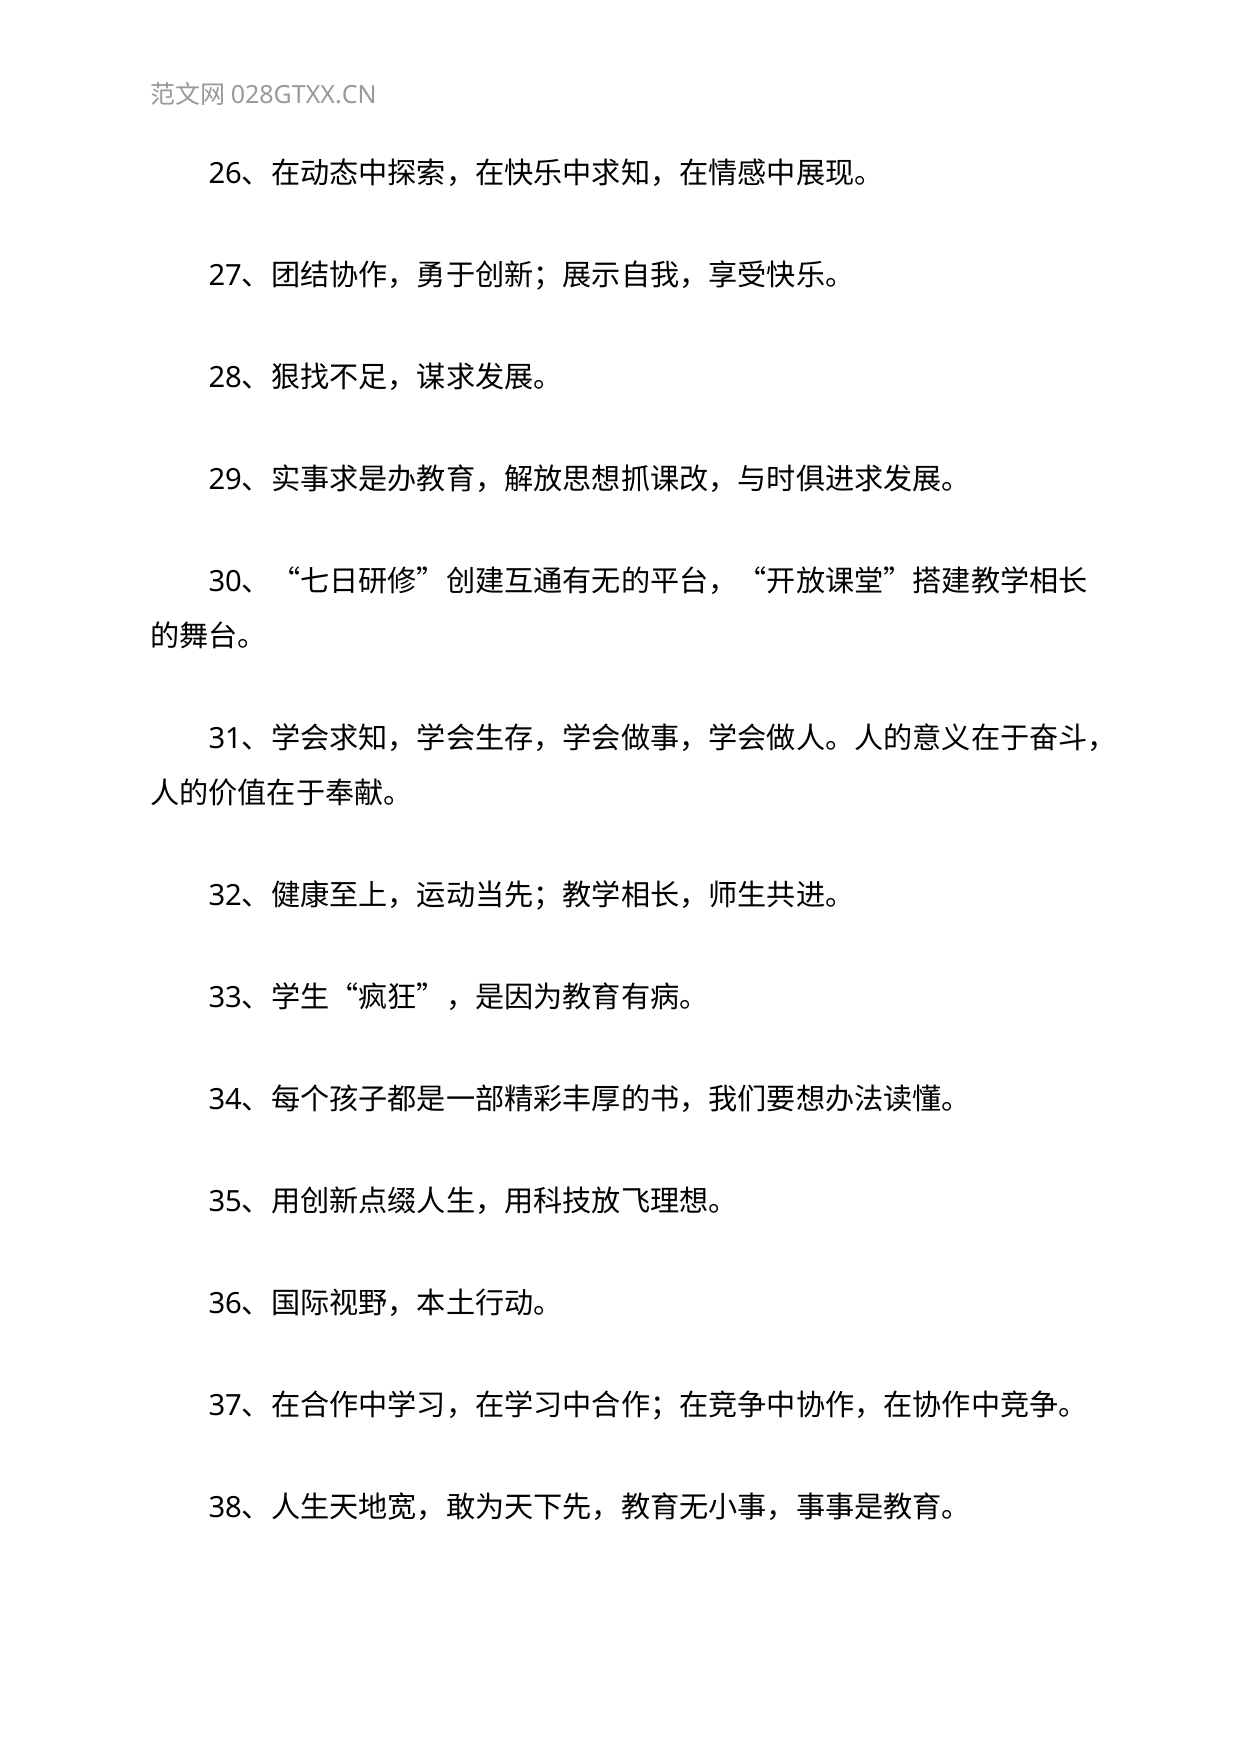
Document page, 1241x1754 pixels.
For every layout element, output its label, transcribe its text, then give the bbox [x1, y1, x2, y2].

text 31、学会求知，学会生存，学会做事，学会做人。人的意义在于奋斗，人的价值在于奉献。 [150, 715, 1090, 812]
text 29、实事求是办教育，解放思想抓课改，与时俱进求发展。 [150, 456, 1090, 498]
text 34、每个孩子都是一部精彩丰厚的书，我们要想办法读懂。 [150, 1075, 1090, 1118]
text 30、“七日研修”创建互通有无的平台，“开放课堂”搭建教学相长的舞台。 [150, 558, 1090, 655]
text 27、团结协作，勇于创新；展示自我，享受快乐。 [150, 252, 1090, 294]
text 38、人生天地宽，敢为天下先，教育无小事，事事是教育。 [150, 1483, 1090, 1526]
text 33、学生“疯狂”，是因为教育有病。 [150, 973, 1090, 1016]
text 26、在动态中探索，在快乐中求知，在情感中展现。 [150, 150, 1090, 192]
text 35、用创新点缀人生，用科技放飞理想。 [150, 1177, 1090, 1220]
text 36、国际视野，本土行动。 [150, 1279, 1090, 1322]
text 37、在合作中学习，在学习中合作；在竞争中协作，在协作中竞争。 [150, 1381, 1090, 1424]
text 32、健康至上，运动当先；教学相长，师生共进。 [150, 871, 1090, 914]
text 28、狠找不足，谋求发展。 [150, 354, 1090, 396]
